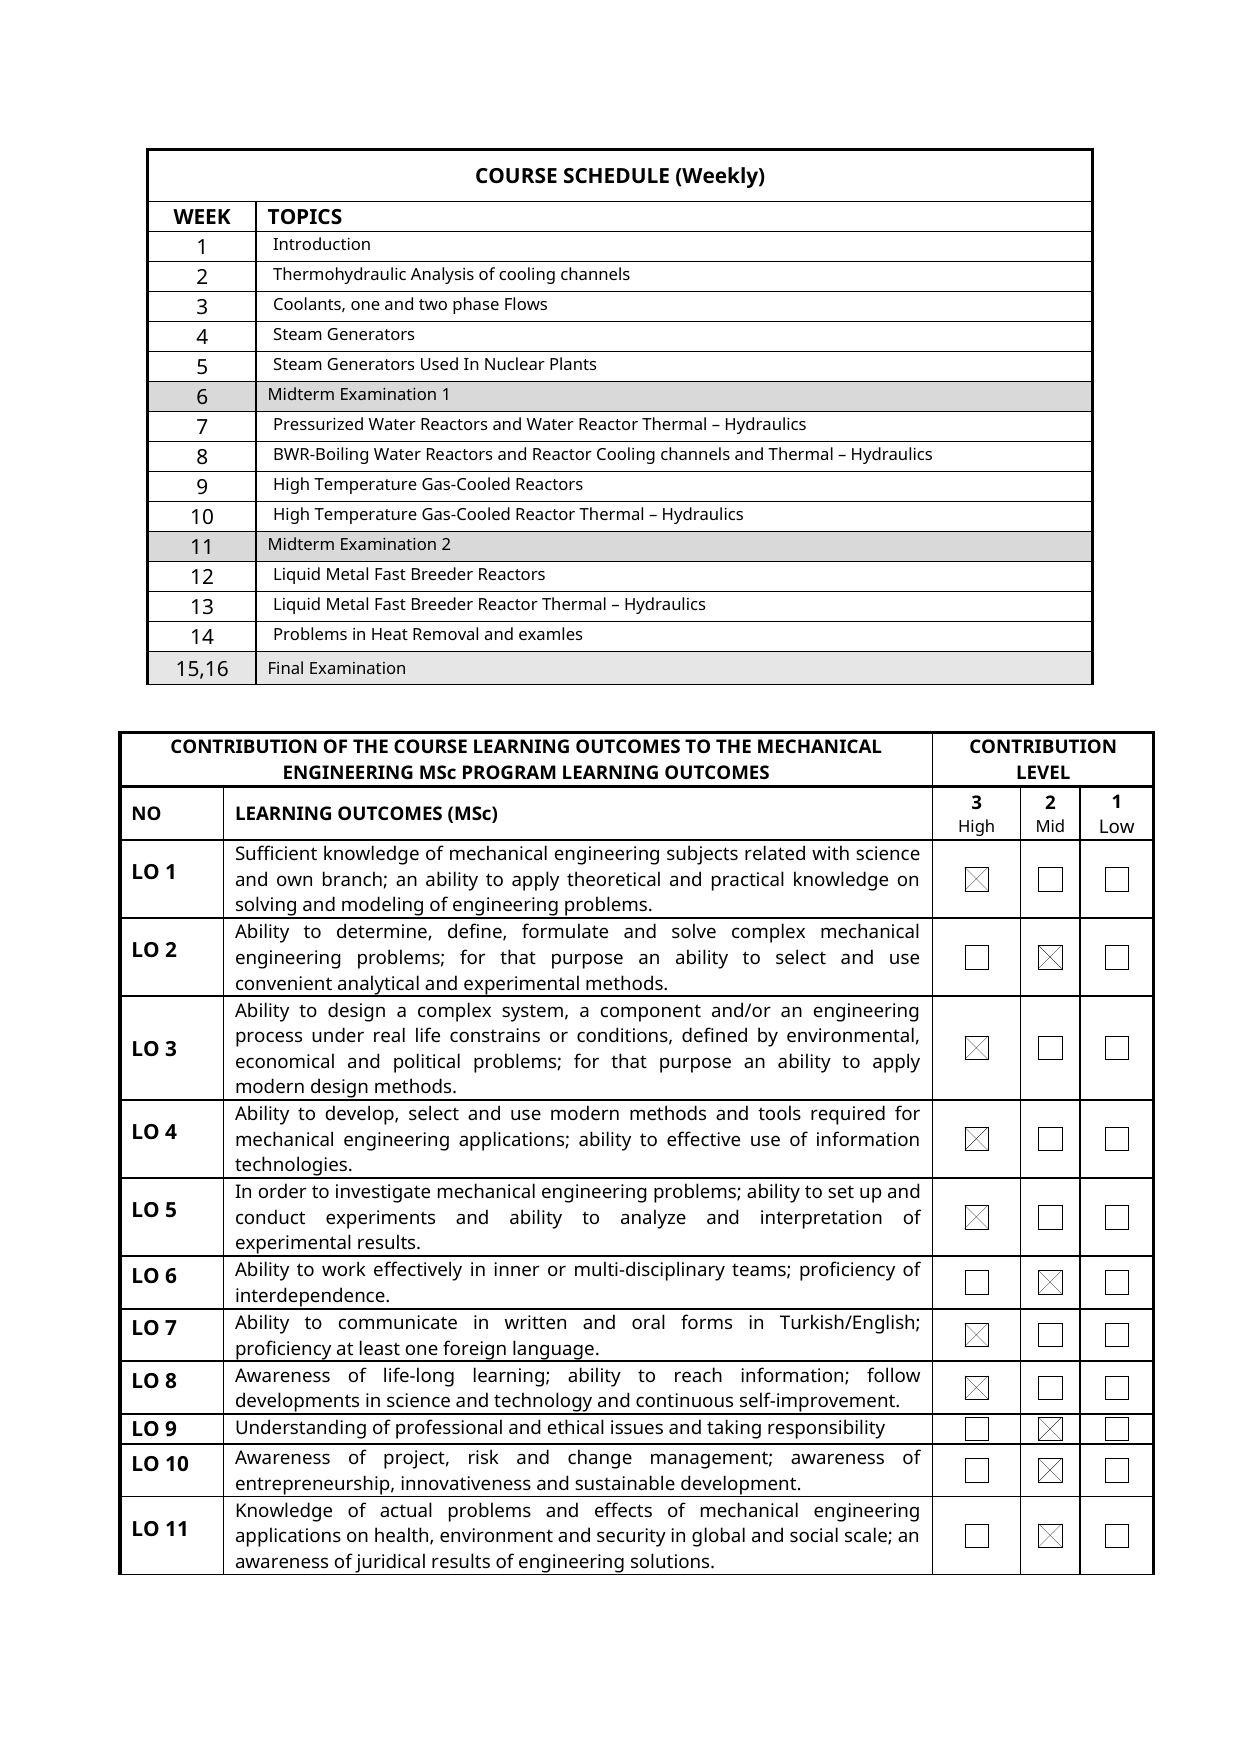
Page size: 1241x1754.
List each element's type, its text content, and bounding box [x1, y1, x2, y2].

table_cell Liquid Metal Fast Breeder Reactors [257, 562, 1091, 591]
table_cell [1021, 1179, 1079, 1255]
table_cell [1021, 1101, 1079, 1177]
table_cell In order to investigate mechanical engineering problems; ability to set up and conduct experiments and ability to analyze and interpretation of experimental results. [224, 1179, 932, 1255]
table_cell 10 [149, 502, 255, 531]
table_cell Knowledge of actual problems and effects of mechanical engineering applications on health, environment and security in global and social scale; an awareness of juridical results of engineering solutions. [224, 1497, 932, 1574]
table_cell Steam Generators Used In Nuclear Plants [257, 352, 1091, 381]
table_cell [1021, 1362, 1079, 1413]
table_cell 1 [149, 232, 255, 261]
table_cell Understanding of professional and ethical issues and taking responsibility [224, 1415, 932, 1443]
table_cell [933, 1257, 1020, 1308]
table_cell [1021, 1415, 1079, 1443]
table_cell [933, 997, 1020, 1099]
table_cell Ability to design a complex system, a component and/or an engineering process under real life constrains or conditions, defined by environmental, economical and political problems; for that purpose an ability to apply modern design methods. [224, 997, 932, 1099]
table_cell [1081, 1310, 1152, 1360]
table_cell [1021, 1310, 1079, 1360]
table_cell 2 Mid [1021, 788, 1079, 839]
table_cell WEEK [149, 202, 255, 231]
table_cell LO 8 [122, 1362, 223, 1413]
table_cell [1021, 1497, 1079, 1574]
table_cell [1021, 1445, 1079, 1496]
table_cell [933, 919, 1020, 995]
table_cell Midterm Examination 2 [257, 532, 1091, 561]
table_cell High Temperature Gas-Cooled Reactors [257, 472, 1091, 501]
table_cell 8 [149, 442, 255, 471]
table_cell LO 10 [122, 1445, 223, 1496]
table_cell Sufficient knowledge of mechanical engineering subjects related with science and own branch; an ability to apply theoretical and practical knowledge on solving and modeling of engineering problems. [224, 841, 932, 917]
table_cell BWR-Boiling Water Reactors and Reactor Cooling channels and Thermal – Hydraulics [257, 442, 1091, 471]
table_cell Thermohydraulic Analysis of cooling channels [257, 262, 1091, 291]
table_cell LO 11 [122, 1497, 223, 1574]
table_cell Ability to work effectively in inner or multi-disciplinary teams; proficiency of interdependence. [224, 1257, 932, 1308]
table_cell 11 [149, 532, 255, 561]
table_cell High Temperature Gas-Cooled Reactor Thermal – Hydraulics [257, 502, 1091, 531]
table_cell [1021, 1257, 1079, 1308]
table_cell 3 High [933, 788, 1020, 839]
table_cell Midterm Examination 1 [257, 382, 1091, 411]
table_cell [933, 1415, 1020, 1443]
table_cell LO 3 [122, 997, 223, 1099]
table_cell [933, 841, 1020, 917]
table_cell Coolants, one and two phase Flows [257, 292, 1091, 321]
table_cell [1081, 1362, 1152, 1413]
table_cell [1081, 1415, 1152, 1443]
table_cell NO [122, 788, 223, 839]
table_cell 1 Low [1081, 788, 1152, 839]
table_cell [1021, 919, 1079, 995]
table_cell LO 2 [122, 919, 223, 995]
table_cell LO 1 [122, 841, 223, 917]
table_cell [1081, 997, 1152, 1099]
table_cell [933, 1179, 1020, 1255]
table_cell LO 5 [122, 1179, 223, 1255]
table_cell [1021, 841, 1079, 917]
table_cell 12 [149, 562, 255, 591]
table_cell LO 7 [122, 1310, 223, 1360]
table_cell Introduction [257, 232, 1091, 261]
table_cell [1021, 997, 1079, 1099]
table_header COURSE SCHEDULE (Weekly) [149, 151, 1091, 201]
table_cell 2 [149, 262, 255, 291]
table_cell LO 6 [122, 1257, 223, 1308]
table_cell [1081, 1445, 1152, 1496]
table_cell [933, 1362, 1020, 1413]
table_cell 6 [149, 382, 255, 411]
table_cell Final Examination [257, 652, 1091, 684]
table_cell Liquid Metal Fast Breeder Reactor Thermal – Hydraulics [257, 592, 1091, 621]
table_cell 7 [149, 412, 255, 441]
table_cell [1081, 1497, 1152, 1574]
table_cell Ability to develop, select and use modern methods and tools required for mechanical engineering applications; ability to effective use of information technologies. [224, 1101, 932, 1177]
table_cell TOPICS [257, 202, 1091, 231]
table_cell 15,16 [149, 652, 255, 684]
table_cell [933, 1497, 1020, 1574]
table_cell Ability to communicate in written and oral forms in Turkish/English; proficiency at least one foreign language. [224, 1310, 932, 1360]
table_cell 13 [149, 592, 255, 621]
table_cell 14 [149, 622, 255, 651]
table_cell [1081, 1179, 1152, 1255]
table_cell 4 [149, 322, 255, 351]
table_cell [933, 1101, 1020, 1177]
table_cell LEARNING OUTCOMES (MSc) [224, 788, 932, 839]
table_cell [933, 1445, 1020, 1496]
table_header CONTRIBUTION OF THE COURSE LEARNING OUTCOMES TO THE MECHANICAL ENGINEERING MSc PROGRAM LEARNING OUTCOMES [122, 734, 932, 785]
table_cell LO 9 [122, 1415, 223, 1443]
table_cell Steam Generators [257, 322, 1091, 351]
table_cell 3 [149, 292, 255, 321]
table_cell Ability to determine, define, formulate and solve complex mechanical engineering problems; for that purpose an ability to select and use convenient analytical and experimental methods. [224, 919, 932, 995]
table_cell [1081, 1257, 1152, 1308]
table_cell Problems in Heat Removal and examles [257, 622, 1091, 651]
table_cell 5 [149, 352, 255, 381]
table_cell 9 [149, 472, 255, 501]
table_cell [1081, 841, 1152, 917]
table_cell Awareness of life-long learning; ability to reach information; follow developments in science and technology and continuous self-improvement. [224, 1362, 932, 1413]
table_cell [1081, 919, 1152, 995]
table_cell [933, 1310, 1020, 1360]
table_cell Pressurized Water Reactors and Water Reactor Thermal – Hydraulics [257, 412, 1091, 441]
table_cell Awareness of project, risk and change management; awareness of entrepreneurship, innovativeness and sustainable development. [224, 1445, 932, 1496]
table_header CONTRIBUTION LEVEL [933, 734, 1152, 785]
table_cell [1081, 1101, 1152, 1177]
table_cell LO 4 [122, 1101, 223, 1177]
